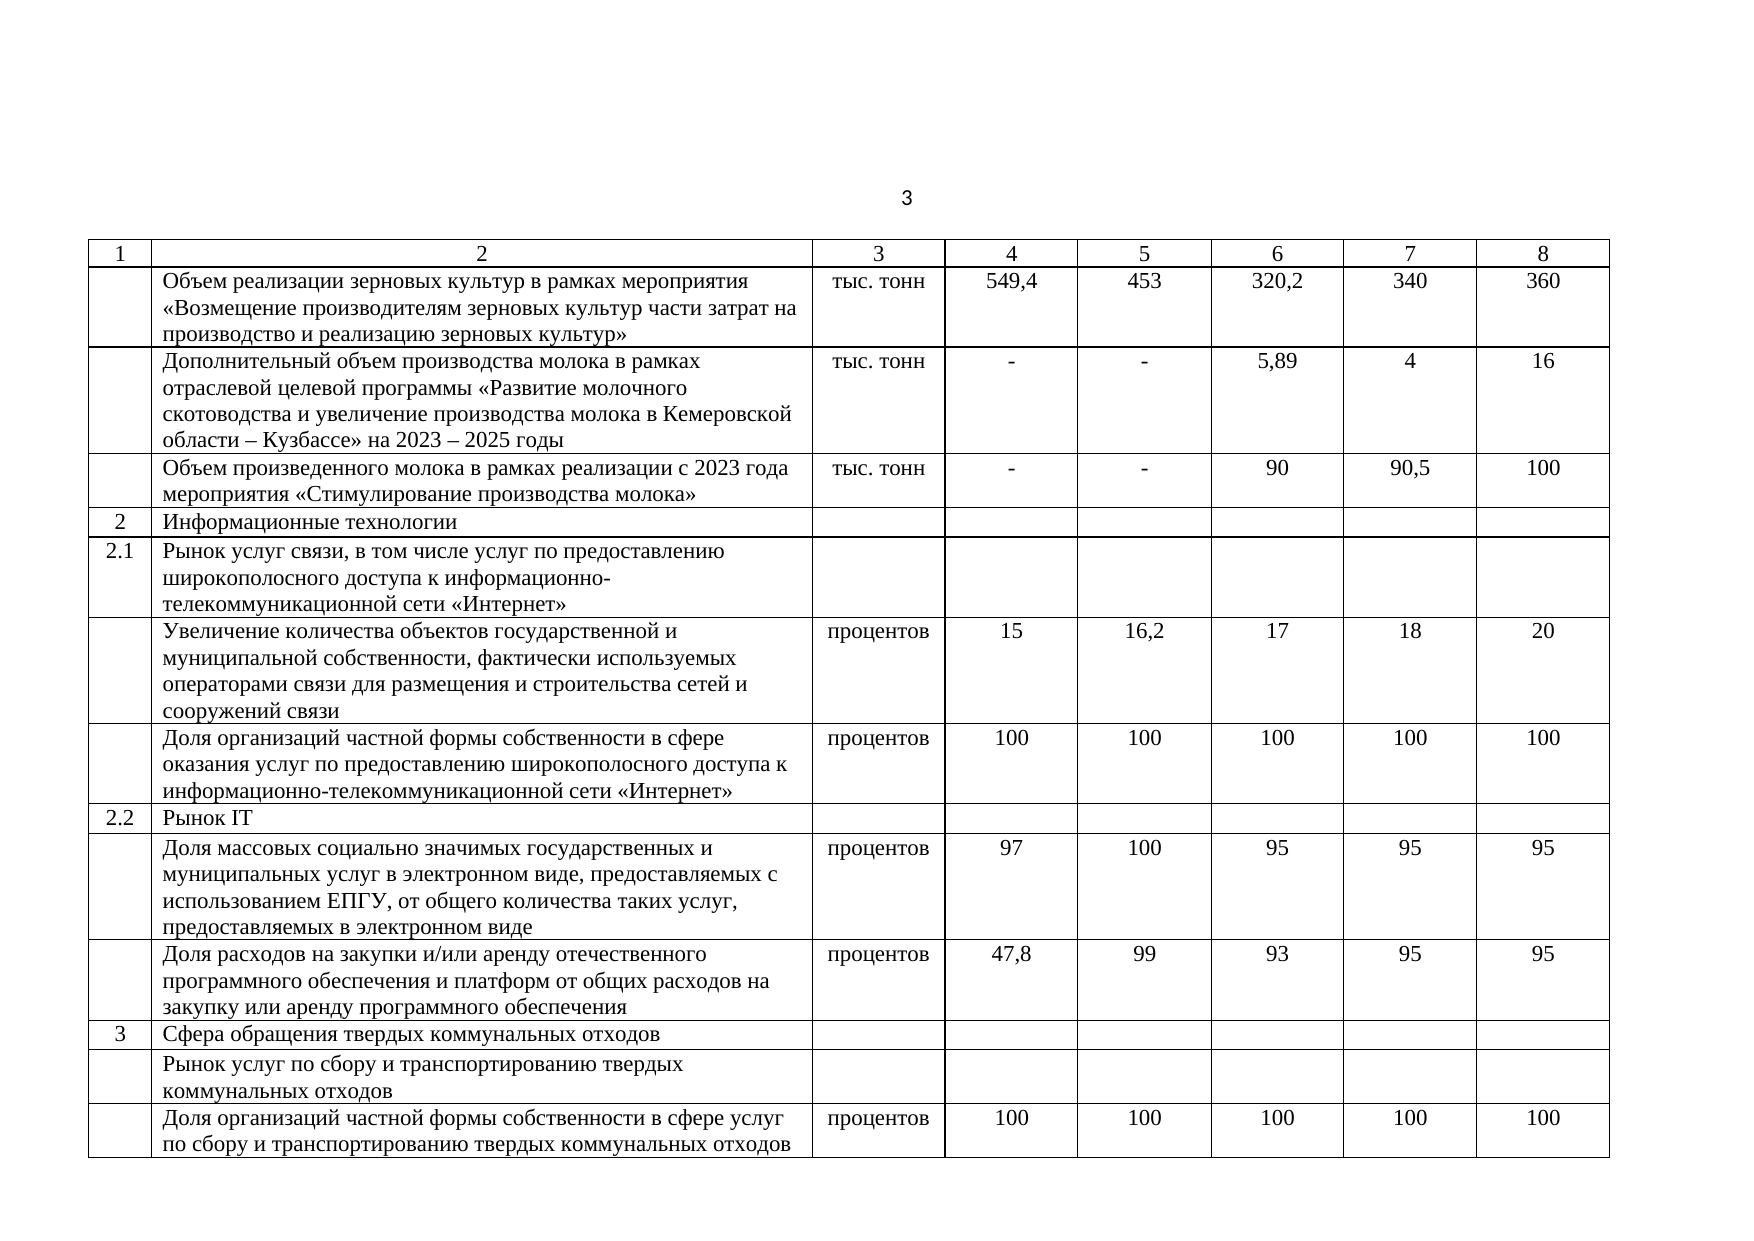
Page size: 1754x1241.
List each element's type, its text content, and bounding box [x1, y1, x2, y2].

table_cell 100 [1078, 1104, 1211, 1157]
table_cell Объем реализации зерновых культур в рамках мероприятия «Возмещение производителям зерновых культур части затрат на производство и реализацию зерновых культур» [152, 268, 812, 346]
table_cell [1078, 538, 1211, 617]
table_cell [1477, 804, 1609, 833]
table_cell Доля организаций частной формы собственности в сфере услуг по сбору и транспортированию твердых коммунальных отходов [152, 1104, 812, 1157]
table_cell 97 [946, 834, 1077, 939]
table_cell [1078, 804, 1211, 833]
table_cell [89, 834, 151, 939]
table_cell 6 [1212, 240, 1343, 266]
table_cell 100 [1212, 1104, 1343, 1157]
table_cell 16,2 [1078, 618, 1211, 723]
table_cell 95 [1477, 940, 1609, 1019]
table_cell [1212, 1021, 1343, 1049]
table_cell Информационные технологии [152, 508, 812, 536]
table_cell [89, 348, 151, 453]
table_cell [1344, 1021, 1476, 1049]
table_cell 95 [1344, 834, 1476, 939]
table_cell 15 [946, 618, 1077, 723]
table_cell [1212, 538, 1343, 617]
table_cell Доля организаций частной формы собственности в сфере оказания услуг по предоставлению широкополосного доступа к информационно-телекоммуникационной сети «Интернет» [152, 724, 812, 803]
table_cell [813, 1050, 944, 1103]
table_cell [89, 1104, 151, 1157]
table_cell - [946, 348, 1077, 453]
table_cell [813, 1021, 944, 1049]
table_cell [1477, 1050, 1609, 1103]
table_cell 95 [1212, 834, 1343, 939]
table_cell 17 [1212, 618, 1343, 723]
table_cell 100 [1078, 834, 1211, 939]
table_cell [89, 618, 151, 723]
table_cell 340 [1344, 268, 1476, 346]
table_cell тыс. тонн [813, 268, 944, 346]
table_cell [946, 508, 1077, 536]
table_cell 549,4 [946, 268, 1077, 346]
table_cell [813, 508, 944, 536]
table_cell [1078, 1021, 1211, 1049]
table_cell [89, 268, 151, 346]
table_cell 2.2 [89, 804, 151, 833]
table_cell Дополнительный объем производства молока в рамках отраслевой целевой программы «Развитие молочного скотоводства и увеличение производства молока в Кемеровской области – Кузбассе» на 2023 – 2025 годы [152, 348, 812, 453]
table_cell [946, 804, 1077, 833]
table_cell 100 [1477, 1104, 1609, 1157]
table_cell 20 [1477, 618, 1609, 723]
table_cell Рынок услуг связи, в том числе услуг по предоставлению широкополосного доступа к информационно-телекоммуникационной сети «Интернет» [152, 538, 812, 617]
table_cell 100 [946, 1104, 1077, 1157]
table_cell [946, 1021, 1077, 1049]
table_cell 3 [813, 240, 944, 266]
table_cell [89, 454, 151, 507]
table_cell [89, 940, 151, 1019]
table_cell процентов [813, 724, 944, 803]
table_cell 16 [1477, 348, 1609, 453]
table_cell Объем произведенного молока в рамках реализации с 2023 года мероприятия «Стимулирование производства молока» [152, 454, 812, 507]
table_cell 100 [1344, 724, 1476, 803]
table_cell [813, 804, 944, 833]
table_cell 100 [946, 724, 1077, 803]
table_cell 5,89 [1212, 348, 1343, 453]
table_cell 90 [1212, 454, 1343, 507]
table_cell 360 [1477, 268, 1609, 346]
table_cell Доля расходов на закупки и/или аренду отечественного программного обеспечения и платформ от общих расходов на закупку или аренду программного обеспечения [152, 940, 812, 1019]
table_cell 93 [1212, 940, 1343, 1019]
table_cell 4 [1344, 348, 1476, 453]
table_cell 100 [1212, 724, 1343, 803]
table_cell [1078, 1050, 1211, 1103]
table_cell [1212, 804, 1343, 833]
table_cell 90,5 [1344, 454, 1476, 507]
table_cell 100 [1477, 724, 1609, 803]
table_cell 2 [89, 508, 151, 536]
table_cell 453 [1078, 268, 1211, 346]
table_cell процентов [813, 834, 944, 939]
table_cell [1477, 508, 1609, 536]
table_cell 3 [89, 1021, 151, 1049]
table_cell [1212, 508, 1343, 536]
table_cell - [1078, 348, 1211, 453]
table_cell [1078, 508, 1211, 536]
table_cell [946, 1050, 1077, 1103]
table_cell 2.1 [89, 538, 151, 617]
table_cell 2 [152, 240, 812, 266]
table_cell Доля массовых социально значимых государственных и муниципальных услуг в электронном виде, предоставляемых с использованием ЕПГУ, от общего количества таких услуг, предоставляемых в электронном виде [152, 834, 812, 939]
table_cell 7 [1344, 240, 1476, 266]
table_cell [1344, 1050, 1476, 1103]
table_cell [1477, 1021, 1609, 1049]
table_cell тыс. тонн [813, 348, 944, 453]
table_cell [89, 724, 151, 803]
table_cell Сфера обращения твердых коммунальных отходов [152, 1021, 812, 1049]
table_cell 95 [1477, 834, 1609, 939]
table_cell [946, 538, 1077, 617]
table_cell Увеличение количества объектов государственной и муниципальной собственности, фактически используемых операторами связи для размещения и строительства сетей и сооружений связи [152, 618, 812, 723]
table_cell [1344, 508, 1476, 536]
table_cell [1477, 538, 1609, 617]
table_cell 100 [1078, 724, 1211, 803]
table_cell - [946, 454, 1077, 507]
table_cell 1 [89, 240, 151, 266]
table_cell 18 [1344, 618, 1476, 723]
table_cell 100 [1344, 1104, 1476, 1157]
table_cell тыс. тонн [813, 454, 944, 507]
table_cell процентов [813, 1104, 944, 1157]
table_cell Рынок IT [152, 804, 812, 833]
table_cell 100 [1477, 454, 1609, 507]
table_cell [813, 538, 944, 617]
table_cell 47,8 [946, 940, 1077, 1019]
table_cell - [1078, 454, 1211, 507]
table_cell [1212, 1050, 1343, 1103]
table_cell [89, 1050, 151, 1103]
table_cell Рынок услуг по сбору и транспортированию твердых коммунальных отходов [152, 1050, 812, 1103]
table_cell 8 [1477, 240, 1609, 266]
table_cell 5 [1078, 240, 1211, 266]
table_cell 95 [1344, 940, 1476, 1019]
table_cell 4 [946, 240, 1077, 266]
table_cell [1344, 538, 1476, 617]
table_cell 320,2 [1212, 268, 1343, 346]
table_cell процентов [813, 940, 944, 1019]
table_cell процентов [813, 618, 944, 723]
table_cell [1344, 804, 1476, 833]
table_cell 99 [1078, 940, 1211, 1019]
